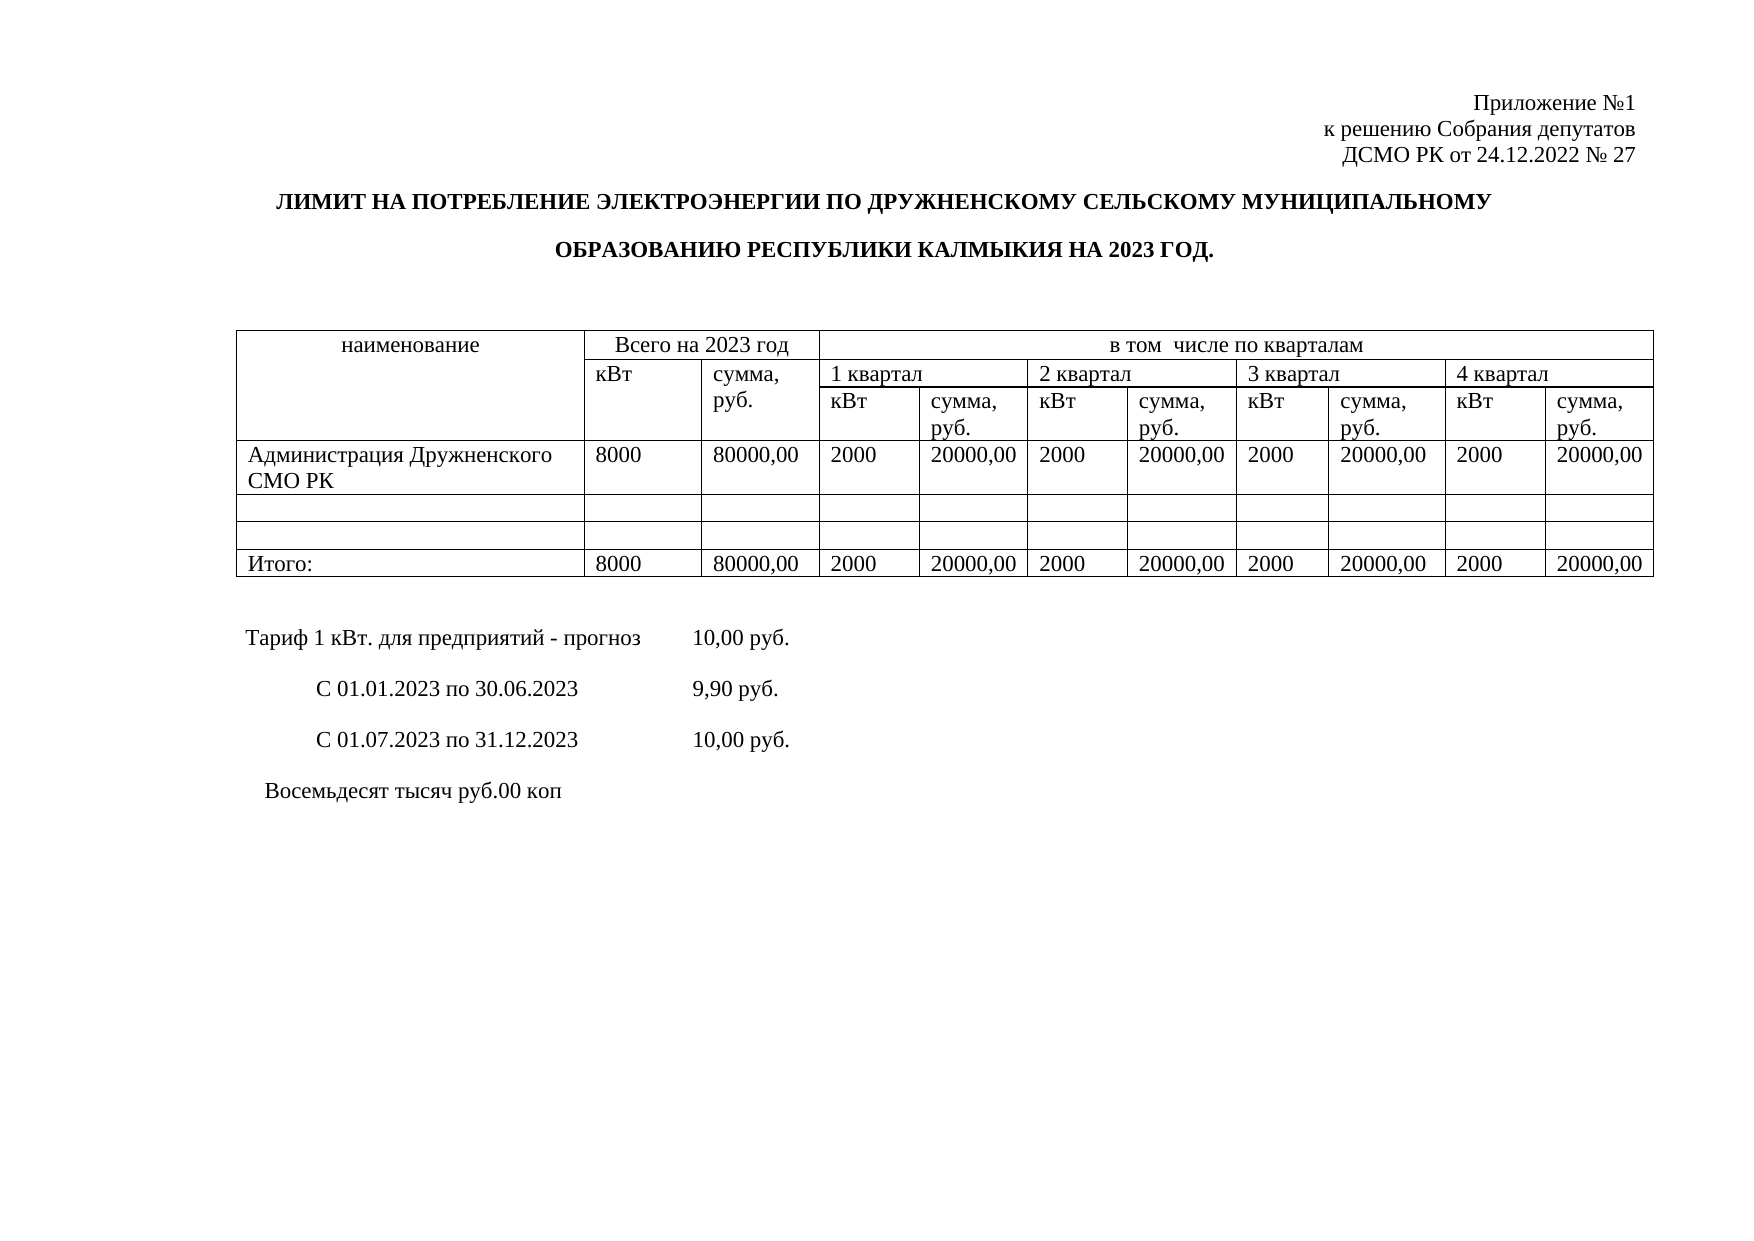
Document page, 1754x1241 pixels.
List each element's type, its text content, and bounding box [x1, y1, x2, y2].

table_cell [585, 495, 701, 521]
table_cell [1028, 522, 1127, 549]
table_cell [1128, 495, 1236, 521]
table_cell 20000,00 [1546, 441, 1653, 494]
table_cell 2000 [1237, 441, 1328, 494]
table_cell кВт [820, 388, 919, 440]
table_cell 80000,00 [702, 441, 819, 494]
table_cell кВт [1446, 388, 1545, 440]
table_cell 8000 [585, 550, 701, 576]
table_cell 2000 [820, 441, 919, 494]
table_cell 2000 [1028, 550, 1127, 576]
table_header Всего на 2023 год [585, 331, 819, 359]
table_cell [820, 522, 919, 549]
table_cell сумма, руб. [1546, 388, 1653, 440]
table_cell 20000,00 [920, 550, 1027, 576]
table_cell [237, 495, 584, 521]
table_cell сумма, руб. [920, 388, 1027, 440]
table_cell [702, 495, 819, 521]
table_cell [1546, 495, 1653, 521]
table_header наименование [237, 331, 584, 440]
table_cell кВт [1237, 388, 1328, 440]
table_cell [1329, 495, 1445, 521]
table_cell 20000,00 [1546, 550, 1653, 576]
table_cell [585, 522, 701, 549]
table_cell 2 квартал [1028, 360, 1236, 386]
table_cell кВт [585, 360, 701, 440]
table_cell кВт [1028, 388, 1127, 440]
table_cell 2000 [1028, 441, 1127, 494]
table_header в том числе по кварталам [820, 331, 1653, 359]
text ЛИМИТ НА ПОТРЕБЛЕНИЕ ЭЛЕКТРОЭНЕРГИИ ПО ДРУЖНЕНСКОМУ СЕЛЬСКОМУ МУНИЦИПАЛЬНОМУ [133, 188, 1636, 215]
table_cell сумма, руб. [1128, 388, 1236, 440]
table_cell Итого: [237, 550, 584, 576]
table_cell 3 квартал [1237, 360, 1445, 386]
table_cell [1028, 495, 1127, 521]
table_cell [1237, 495, 1328, 521]
text С 01.01.2023 по 30.06.2023 9,90 руб. [133, 675, 1636, 702]
table_cell 20000,00 [1128, 550, 1236, 576]
table_cell 20000,00 [920, 441, 1027, 494]
table_cell 2000 [1446, 441, 1545, 494]
text Тариф 1 кВт. для предприятий - прогноз 10,00 руб. [133, 624, 1636, 651]
table_cell Администрация Дружненского СМО РК [237, 441, 584, 494]
table_cell [820, 495, 919, 521]
table_cell [920, 522, 1027, 549]
table_cell 80000,00 [702, 550, 819, 576]
table_cell 4 квартал [1446, 360, 1653, 386]
table_cell сумма, руб. [1329, 388, 1445, 440]
table_cell [237, 522, 584, 549]
text ОБРАЗОВАНИЮ РЕСПУБЛИКИ КАЛМЫКИЯ НА 2023 ГОД. [133, 236, 1636, 262]
table_cell [702, 522, 819, 549]
table_cell [1128, 522, 1236, 549]
text С 01.07.2023 по 31.12.2023 10,00 руб. [133, 726, 1636, 753]
table_cell 8000 [585, 441, 701, 494]
table_cell [1329, 522, 1445, 549]
table_cell 20000,00 [1128, 441, 1236, 494]
table_cell [920, 495, 1027, 521]
table_cell [1546, 522, 1653, 549]
table_cell [1446, 495, 1545, 521]
table_cell [1237, 522, 1328, 549]
table_cell 20000,00 [1329, 550, 1445, 576]
table_cell 2000 [820, 550, 919, 576]
table_cell 1 квартал [820, 360, 1027, 386]
text Восемьдесят тысяч руб.00 коп [133, 777, 1636, 804]
text Приложение №1 к решению Собрания депутатов ДСМО РК от 24.12.2022 № 27 [133, 88, 1636, 168]
table_cell 2000 [1237, 550, 1328, 576]
table_cell сумма, руб. [702, 360, 819, 440]
table_cell 2000 [1446, 550, 1545, 576]
table_cell 20000,00 [1329, 441, 1445, 494]
table_cell [1446, 522, 1545, 549]
